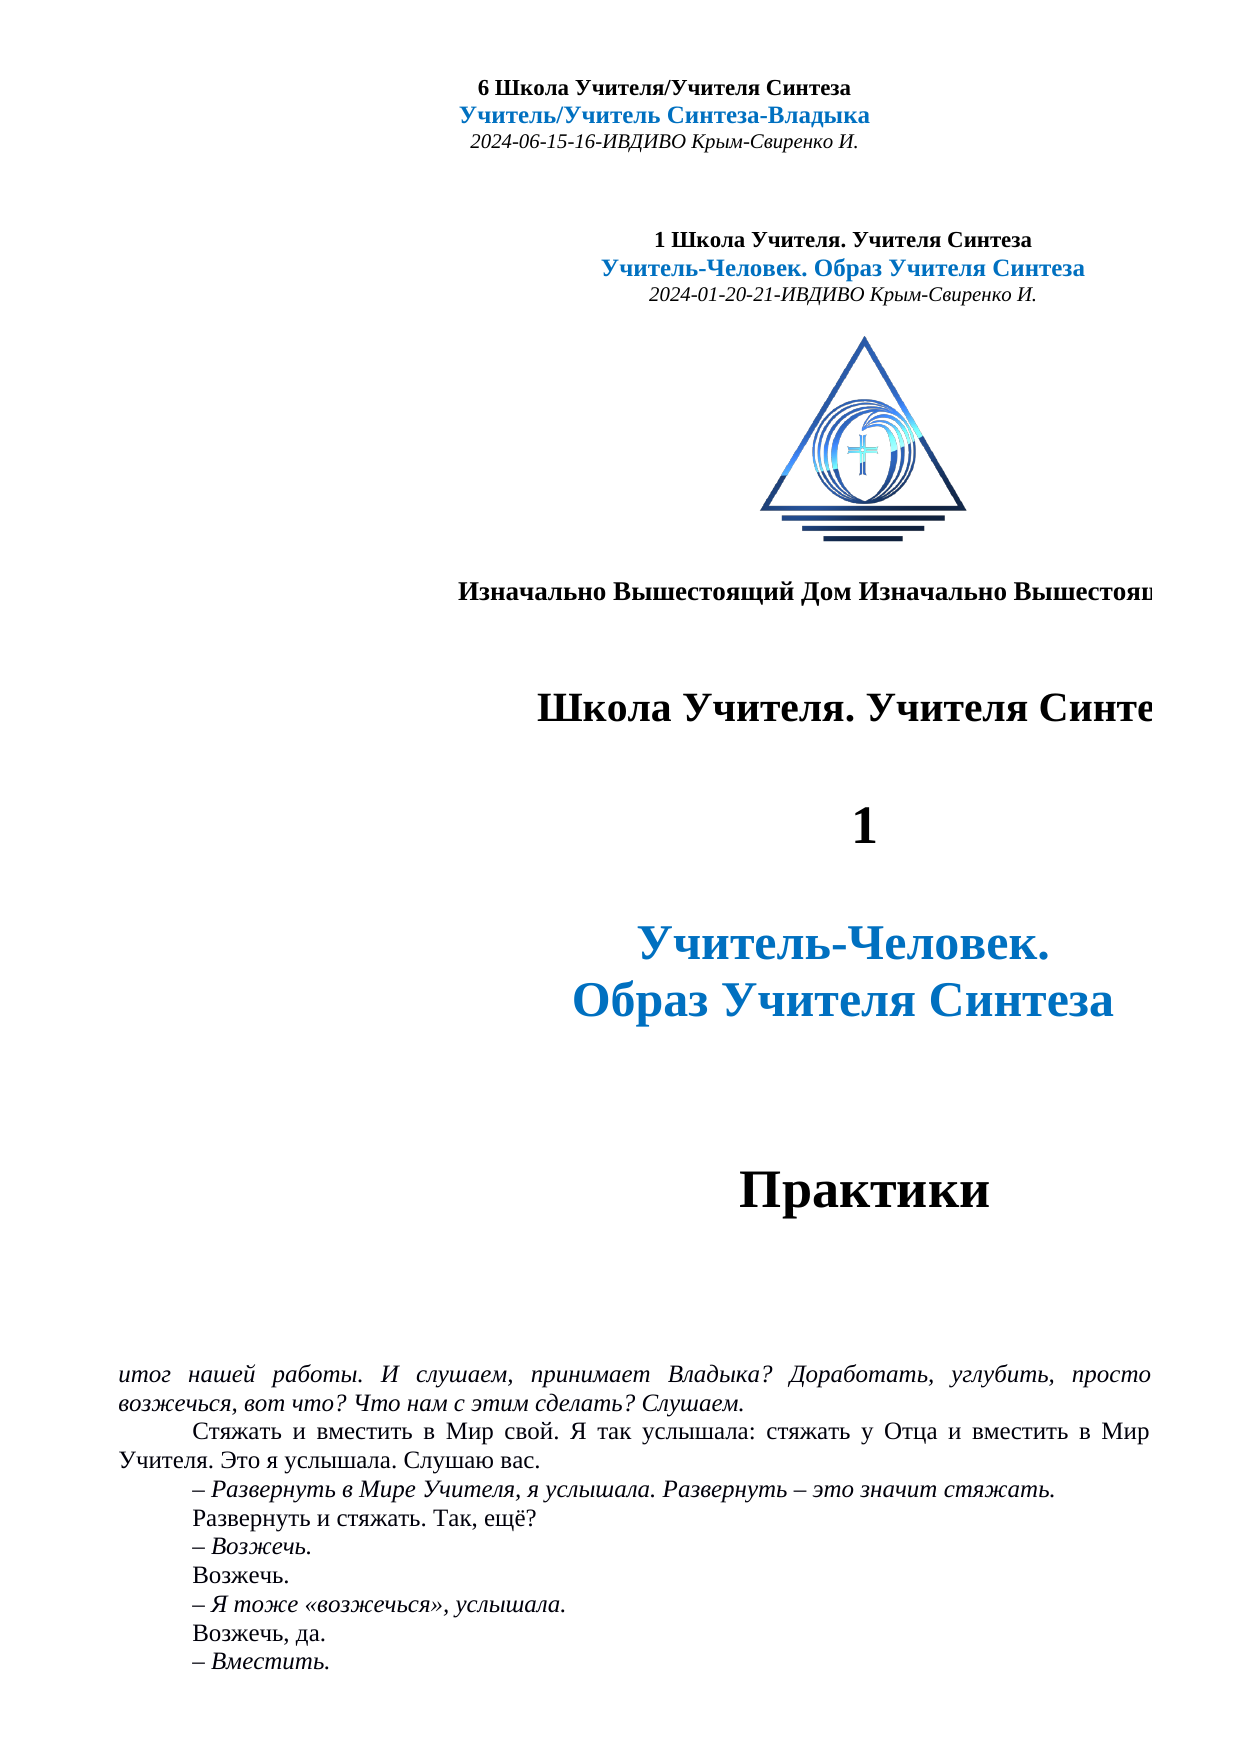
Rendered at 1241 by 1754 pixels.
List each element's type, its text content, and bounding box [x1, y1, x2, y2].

text – Возжечь. [118, 1531, 1152, 1560]
text – Развернуть в Мире Учителя, я услышала. Развернуть – это значит стяжать. [118, 1474, 1152, 1503]
text – Я тоже «возжечься», услышала. [118, 1589, 1152, 1618]
text Фиксируемся залом. Синтезируясь с Изначально Вышестоящими Аватарами Синтеза Кут Хуми Фаинь, возжигаемся пятью позициями, выявленными в процессе мозгового штурма Мира, Образа Мира Учителя Синтеза. Просим Аватаров Синтеза Кут Хуми Фаинь резюме, итог нашей работы. И слушаем, принимает Владыка? Доработать, углубить, просто возжечься, вот что? Что нам с этим сделать? Слушаем. [118, 1359, 1152, 1416]
text Развернуть и стяжать. Так, ещё? [118, 1503, 1152, 1531]
text Стяжать и вместить в Мир свой. Я так услышала: стяжать у Отца и вместить в Мир Учителя. Это я услышала. Слушаю вас. [118, 1416, 1152, 1474]
text Возжечь. [118, 1560, 1152, 1589]
text Возжечь, да. [118, 1618, 1152, 1646]
text – Вместить. [118, 1646, 1152, 1675]
